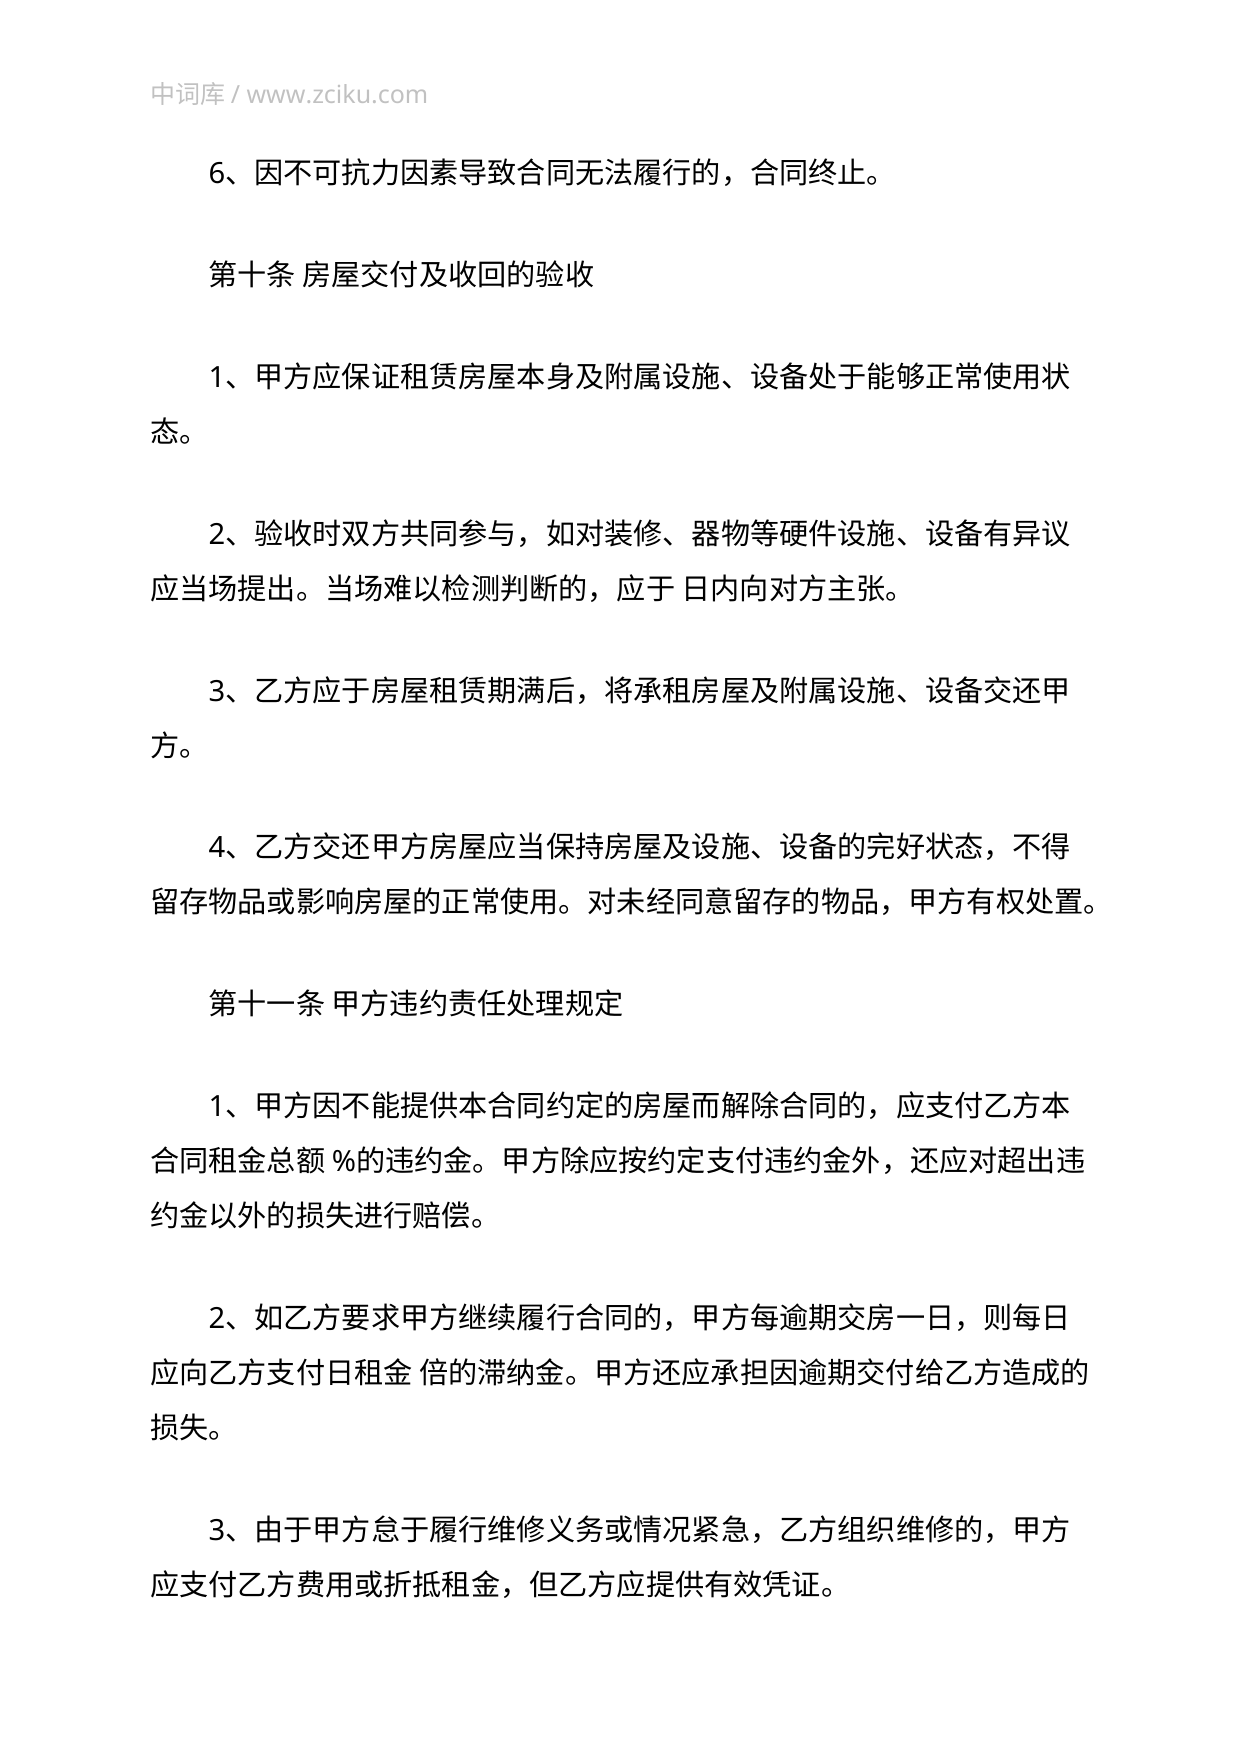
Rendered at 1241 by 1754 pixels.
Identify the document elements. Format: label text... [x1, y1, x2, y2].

text 2、如乙方要求甲方继续履行合同的，甲方每逾期交房一日，则每日应向乙方支付日租金 倍的滞纳金。甲方还应承担因逾期交付给乙方造成的损失。 [150, 1294, 1090, 1447]
text 第十一条 甲方违约责任处理规定 [150, 981, 1090, 1023]
text 1、甲方应保证租赁房屋本身及附属设施、设备处于能够正常使用状态。 [150, 354, 1090, 451]
text 2、验收时双方共同参与，如对装修、器物等硬件设施、设备有异议应当场提出。当场难以检测判断的，应于 日内向对方主张。 [150, 511, 1090, 608]
text 3、由于甲方怠于履行维修义务或情况紧急，乙方组织维修的，甲方应支付乙方费用或折抵租金，但乙方应提供有效凭证。 [150, 1506, 1090, 1603]
text 3、乙方应于房屋租赁期满后，将承租房屋及附属设施、设备交还甲方。 [150, 667, 1090, 764]
text 第十条 房屋交付及收回的验收 [150, 252, 1090, 294]
text 1、甲方因不能提供本合同约定的房屋而解除合同的，应支付乙方本合同租金总额 %的违约金。甲方除应按约定支付违约金外，还应对超出违约金以外的损失进行赔偿。 [150, 1083, 1090, 1235]
text 4、乙方交还甲方房屋应当保持房屋及设施、设备的完好状态，不得留存物品或影响房屋的正常使用。对未经同意留存的物品，甲方有权处置。 [150, 824, 1090, 921]
text 6、因不可抗力因素导致合同无法履行的，合同终止。 [150, 150, 1090, 192]
